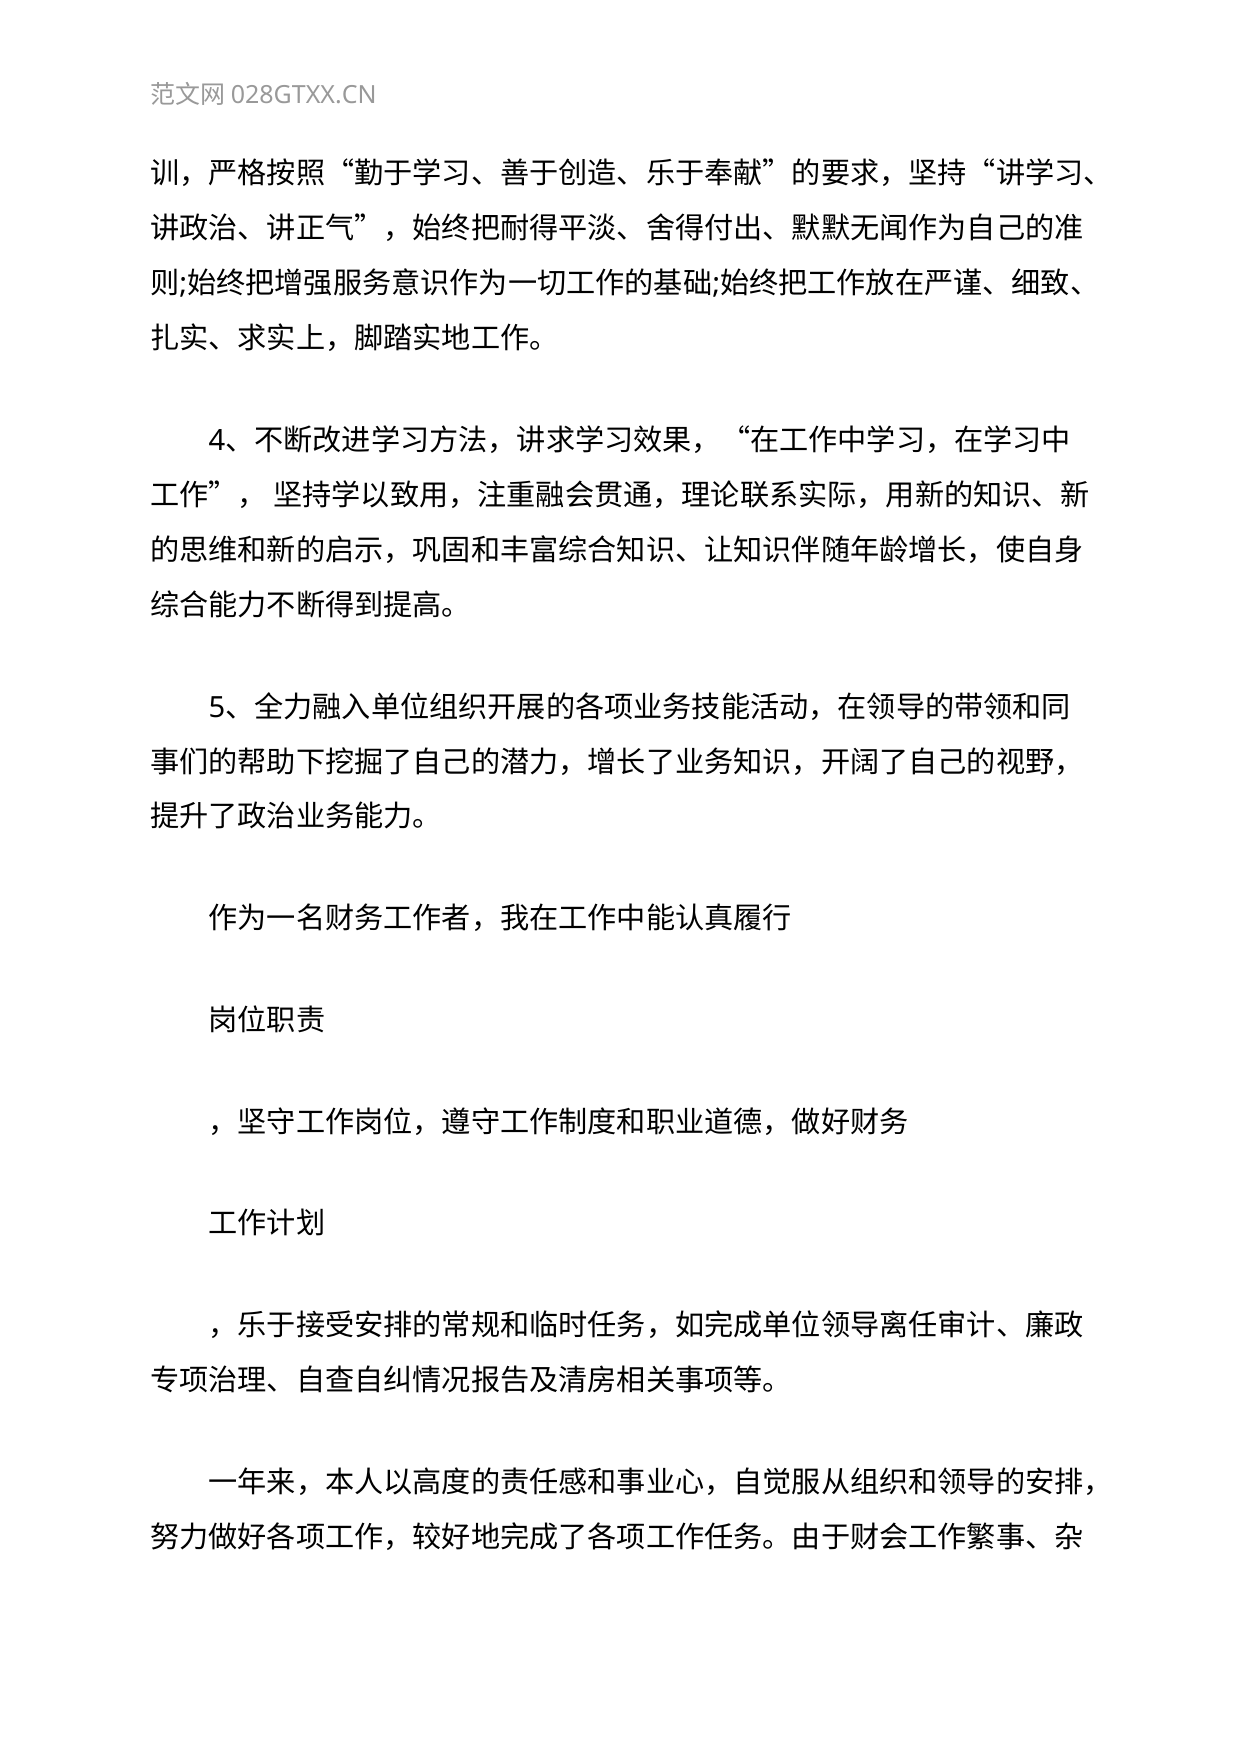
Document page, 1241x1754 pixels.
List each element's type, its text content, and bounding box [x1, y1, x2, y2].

text 5、全力融入单位组织开展的各项业务技能活动，在领导的带领和同事们的帮助下挖掘了自己的潜力，增长了业务知识，开阔了自己的视野，提升了政治业务能力。 [150, 683, 1090, 835]
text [150, 150, 1090, 357]
text ，坚守工作岗位，遵守工作制度和职业道德，做好财务 [150, 1098, 1090, 1141]
text 作为一名财务工作者，我在工作中能认真履行 [150, 895, 1090, 937]
text 工作计划 [150, 1200, 1090, 1242]
text 岗位职责 [150, 997, 1090, 1039]
text ，乐于接受安排的常规和临时任务，如完成单位领导离任审计、廉政专项治理、自查自纠情况报告及清房相关事项等。 [150, 1302, 1090, 1399]
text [150, 1458, 1090, 1556]
text 4、不断改进学习方法，讲求学习效果，“在工作中学习，在学习中工作”， 坚持学以致用，注重融会贯通，理论联系实际，用新的知识、新的思维和新的启示，巩固和丰富综合知识、让知识伴随年龄增长，使自身综合能力不断得到提高。 [150, 417, 1090, 624]
